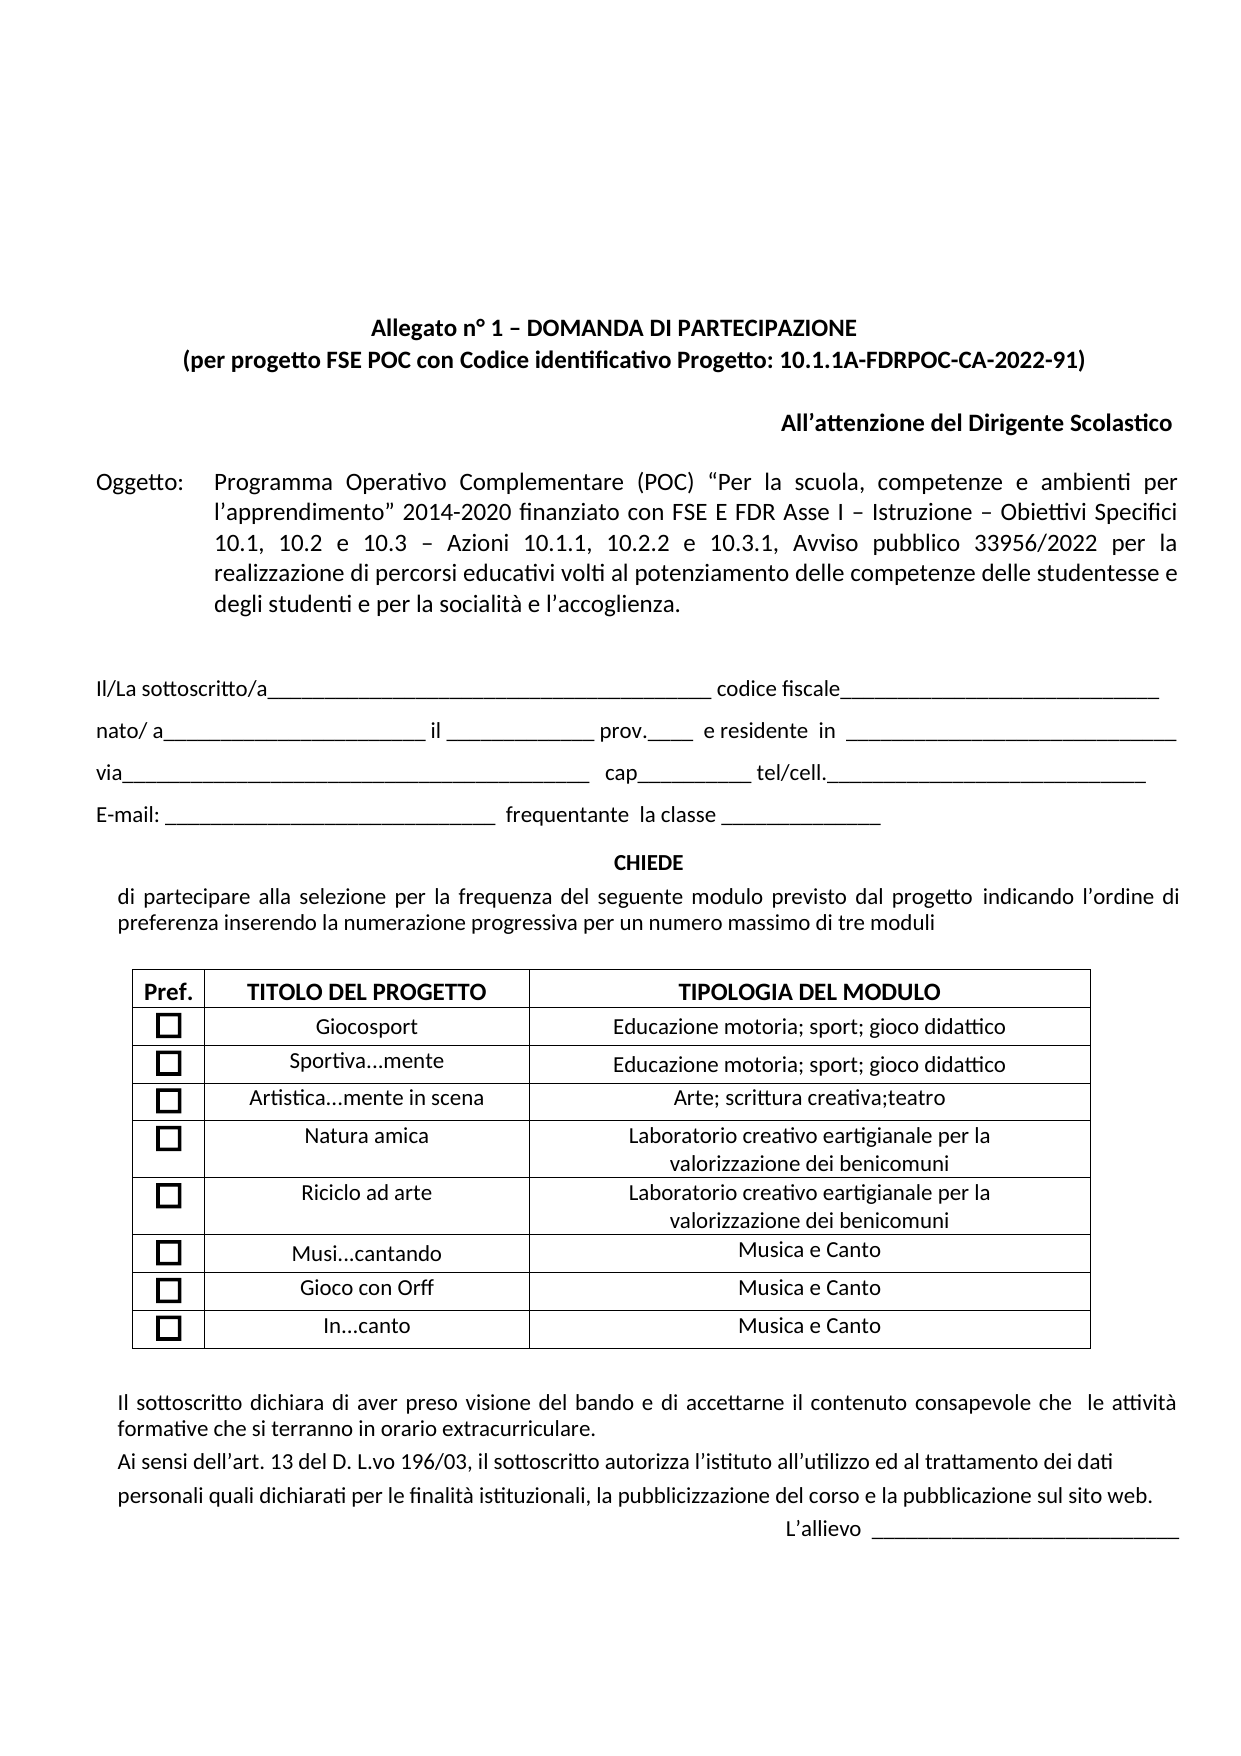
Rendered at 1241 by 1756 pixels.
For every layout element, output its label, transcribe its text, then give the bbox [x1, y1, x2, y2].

table_header Pref. [133, 970, 204, 1007]
text nato/ a_______________________ il _____________ prov.____ e residente in _____________________________ [96, 717, 1180, 744]
table_cell [133, 1084, 204, 1120]
text L’allievo ___________________________ [117, 1516, 1180, 1542]
table_cell [133, 1311, 204, 1347]
table_cell Sportiva...mente [205, 1046, 529, 1082]
text Il sottoscritto dichiara di aver preso visione del bando e di accettarne il contenuto consapevole che le attività formative che si terranno in orario extracurriculare. [117, 1389, 1180, 1441]
table_cell Artistica...mente in scena [205, 1084, 529, 1120]
text Il/La sottoscritto/a_______________________________________ codice fiscale____________________________ [96, 674, 1180, 703]
table_cell [133, 1235, 204, 1272]
table_cell [133, 1008, 204, 1045]
table_header TIPOLOGIA DEL MODULO [530, 970, 1090, 1007]
table_cell Riciclo ad arte [205, 1178, 529, 1234]
table_cell Gioco con Orff [205, 1273, 529, 1310]
text personali quali dichiarati per le finalità istituzionali, la pubblicizzazione del corso e la pubblicazione sul sito web. [117, 1483, 1180, 1508]
table_header TITOLO DEL PROGETTO [205, 970, 529, 1007]
table_cell Musica e Canto [530, 1273, 1090, 1310]
table_cell Natura amica [205, 1121, 529, 1177]
text via_________________________________________ cap__________ tel/cell.____________________________ E-mail: _____________________________ frequentante la classe ______________ [96, 758, 1174, 828]
table_cell [133, 1046, 204, 1082]
table_cell Educazione motoria; sport; gioco didattico [530, 1008, 1090, 1045]
text (per progetto FSE POC con Codice identificativo Progetto: 10.1.1A-FDRPOC-CA-2022-91) [96, 344, 1173, 374]
table_cell Laboratorio creativo eartigianale per la valorizzazione dei benicomuni [530, 1178, 1090, 1234]
text Ai sensi dell’art. 13 del D. L.vo 196/03, il sottoscritto autorizza l’istituto all’utilizzo ed al trattamento dei dati [117, 1449, 1180, 1475]
table_cell [133, 1273, 204, 1310]
text di partecipare alla selezione per la frequenza del seguente modulo previsto dal progetto indicando l’ordine di preferenza inserendo la numerazione progressiva per un numero massimo di tre moduli [117, 884, 1180, 936]
table_cell Laboratorio creativo eartigianale per la valorizzazione dei benicomuni [530, 1121, 1090, 1177]
table_cell Musica e Canto [530, 1235, 1090, 1272]
table_cell [133, 1121, 204, 1177]
table_cell Arte; scrittura creativa;teatro [530, 1084, 1090, 1120]
table_cell [133, 1178, 204, 1234]
table_cell Musi...cantando [205, 1235, 529, 1272]
text All’attenzione del Dirigente Scolastico [96, 407, 1173, 437]
text Oggetto: Programma Operativo Complementare (POC) “Per la scuola, competenze e ambienti per l’apprendimento” 2014-2020 finanziato con FSE E FDR Asse I – Istruzione – Obiettivi Specifici 10.1, 10.2 e 10.3 – Azioni 10.1.1, 10.2.2 e 10.3.1, Avviso pubblico 33956/2022 per la realizzazione di percorsi educativi volti al potenziamento delle competenze delle studentesse e degli studenti e per la socialità e l’accoglienza. [96, 466, 1180, 618]
text Allegato n° 1 – DOMANDA DI PARTECIPAZIONE [96, 312, 1132, 342]
table_cell In...canto [205, 1311, 529, 1347]
text CHIEDE [117, 850, 1180, 876]
table_cell Giocosport [205, 1008, 529, 1045]
table_cell Musica e Canto [530, 1311, 1090, 1347]
table_cell Educazione motoria; sport; gioco didattico [530, 1046, 1090, 1082]
